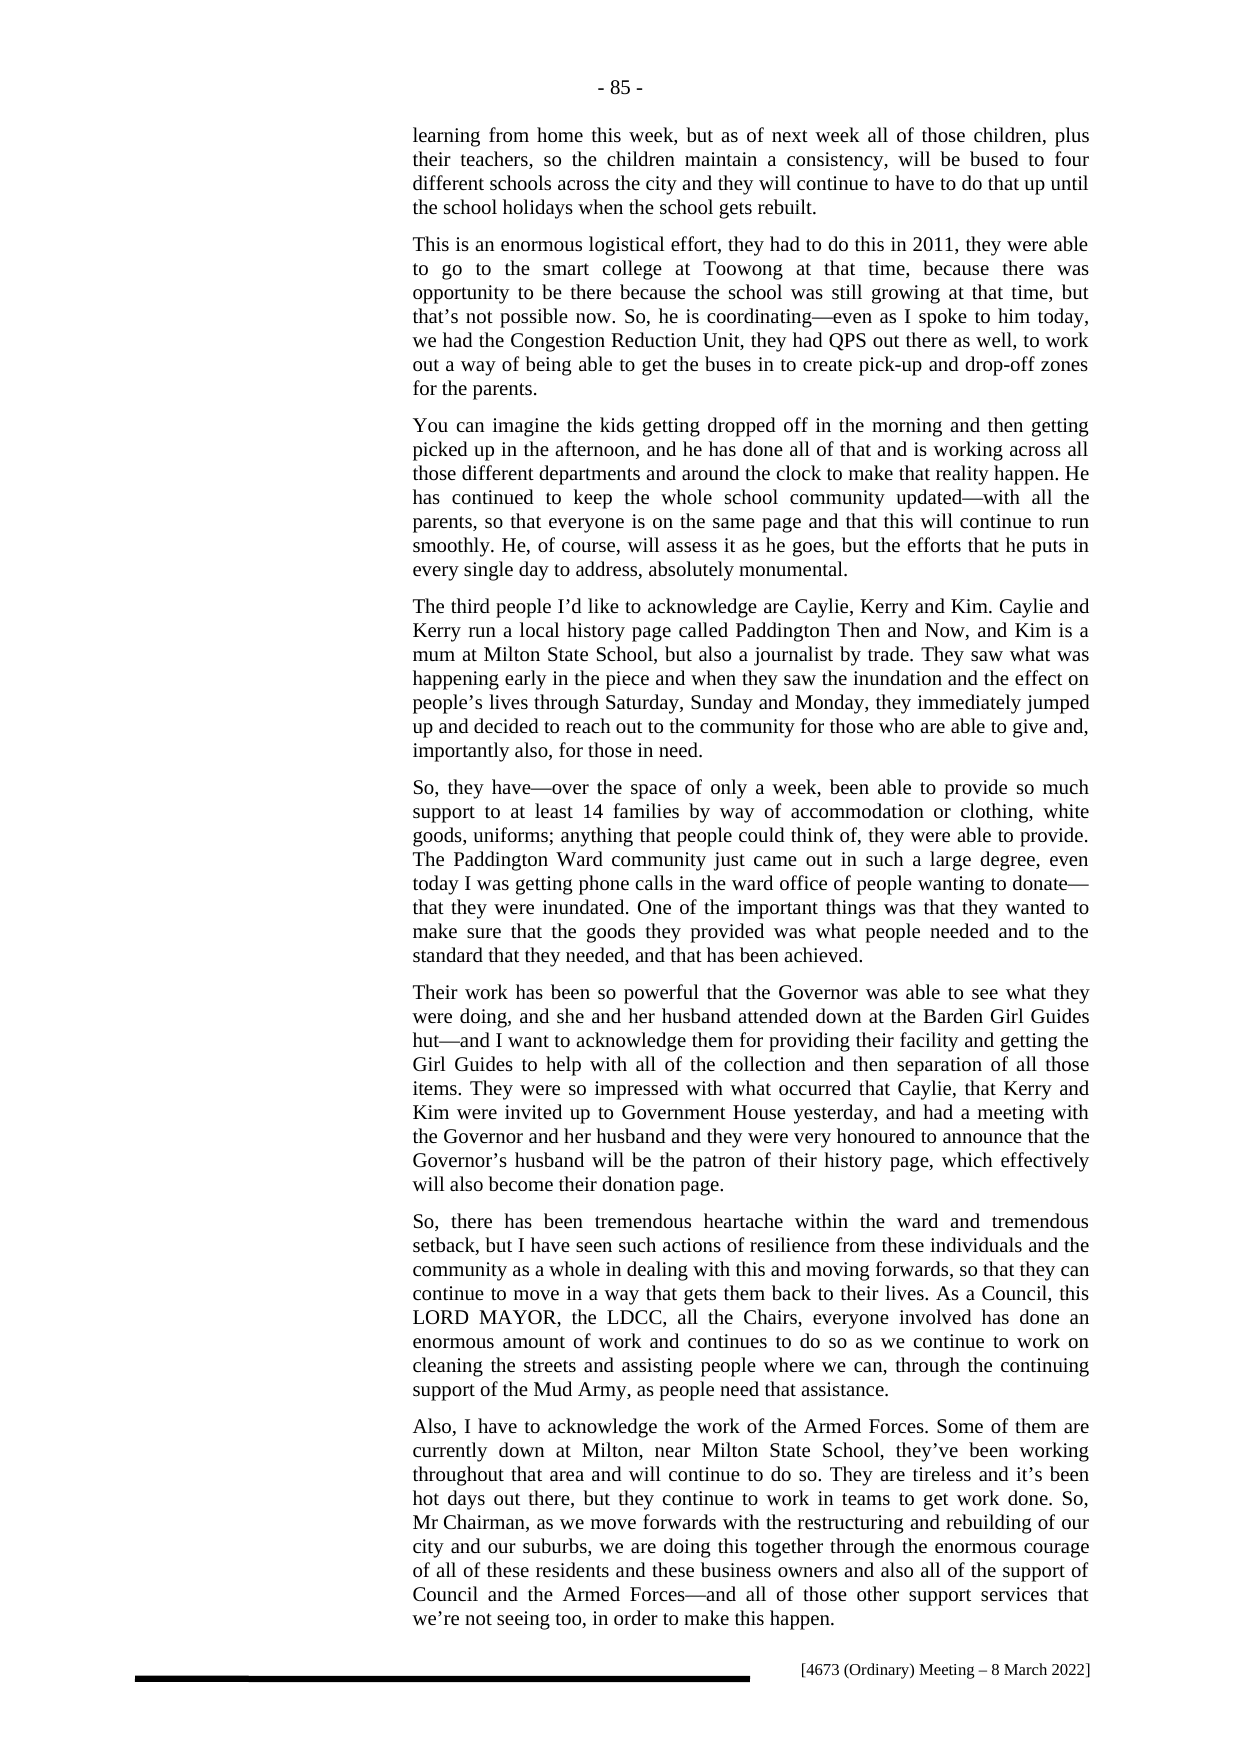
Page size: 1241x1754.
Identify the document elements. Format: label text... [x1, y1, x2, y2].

text The third people I’d like to acknowledge are Caylie, Kerry and Kim. Caylie and Kerry run a local history page called Paddington Then and Now, and Kim is a mum at Milton State School, but also a journalist by trade. They saw what was happening early in the piece and when they saw the inundation and the effect on people’s lives through Saturday, Sunday and Monday, they immediately jumped up and decided to reach out to the community for those who are able to give and, importantly also, for those in need. [150, 594, 1090, 762]
text So, they have—over the space of only a week, been able to provide so much support to at least 14 families by way of accommodation or clothing, white goods, uniforms; anything that people could think of, they were able to provide. The Paddington Ward community just came out in such a large degree, even today I was getting phone calls in the ward office of people wanting to donate—that they were inundated. One of the important things was that they wanted to make sure that the goods they provided was what people needed and to the standard that they needed, and that has been achieved. [150, 775, 1090, 967]
text So, there has been tremendous heartache within the ward and tremendous setback, but I have seen such actions of resilience from these individuals and the community as a whole in dealing with this and moving forwards, so that they can continue to move in a way that gets them back to their lives. As a Council, this LORD MAYOR, the LDCC, all the Chairs, everyone involved has done an enormous amount of work and continues to do so as we continue to work on cleaning the streets and assisting people where we can, through the continuing support of the Mud Army, as people need that assistance. [150, 1209, 1090, 1401]
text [150, 123, 1090, 219]
text Also, I have to acknowledge the work of the Armed Forces. Some of them are currently down at Milton, near Milton State School, they’ve been working throughout that area and will continue to do so. They are tireless and it’s been hot days out there, but they continue to work in teams to get work done. So, Mr Chairman, as we move forwards with the restructuring and rebuilding of our city and our suburbs, we are doing this together through the enormous courage of all of these residents and these business owners and also all of the support of Council and the Armed Forces—and all of those other support services that we’re not seeing too, in order to make this happen. [150, 1414, 1090, 1630]
text This is an enormous logistical effort, they had to do this in 2011, they were able to go to the smart college at Toowong at that time, because there was opportunity to be there because the school was still growing at that time, but that’s not possible now. So, he is coordinating—even as I spoke to him today, we had the Congestion Reduction Unit, they had QPS out there as well, to work out a way of being able to get the buses in to create pick-up and drop-off zones for the parents. [150, 232, 1090, 400]
text Their work has been so powerful that the Governor was able to see what they were doing, and she and her husband attended down at the Barden Girl Guides hut—and I want to acknowledge them for providing their facility and getting the Girl Guides to help with all of the collection and then separation of all those items. They were so impressed with what occurred that Caylie, that Kerry and Kim were invited up to Government House yesterday, and had a meeting with the Governor and her husband and they were very honoured to announce that the Governor’s husband will be the patron of their history page, which effectively will also become their donation page. [150, 980, 1090, 1196]
text You can imagine the kids getting dropped off in the morning and then getting picked up in the afternoon, and he has done all of that and is working across all those different departments and around the clock to make that reality happen. He has continued to keep the whole school community updated—with all the parents, so that everyone is on the same page and that this will continue to run smoothly. He, of course, will assess it as he goes, but the efforts that he puts in every single day to address, absolutely monumental. [150, 413, 1090, 581]
